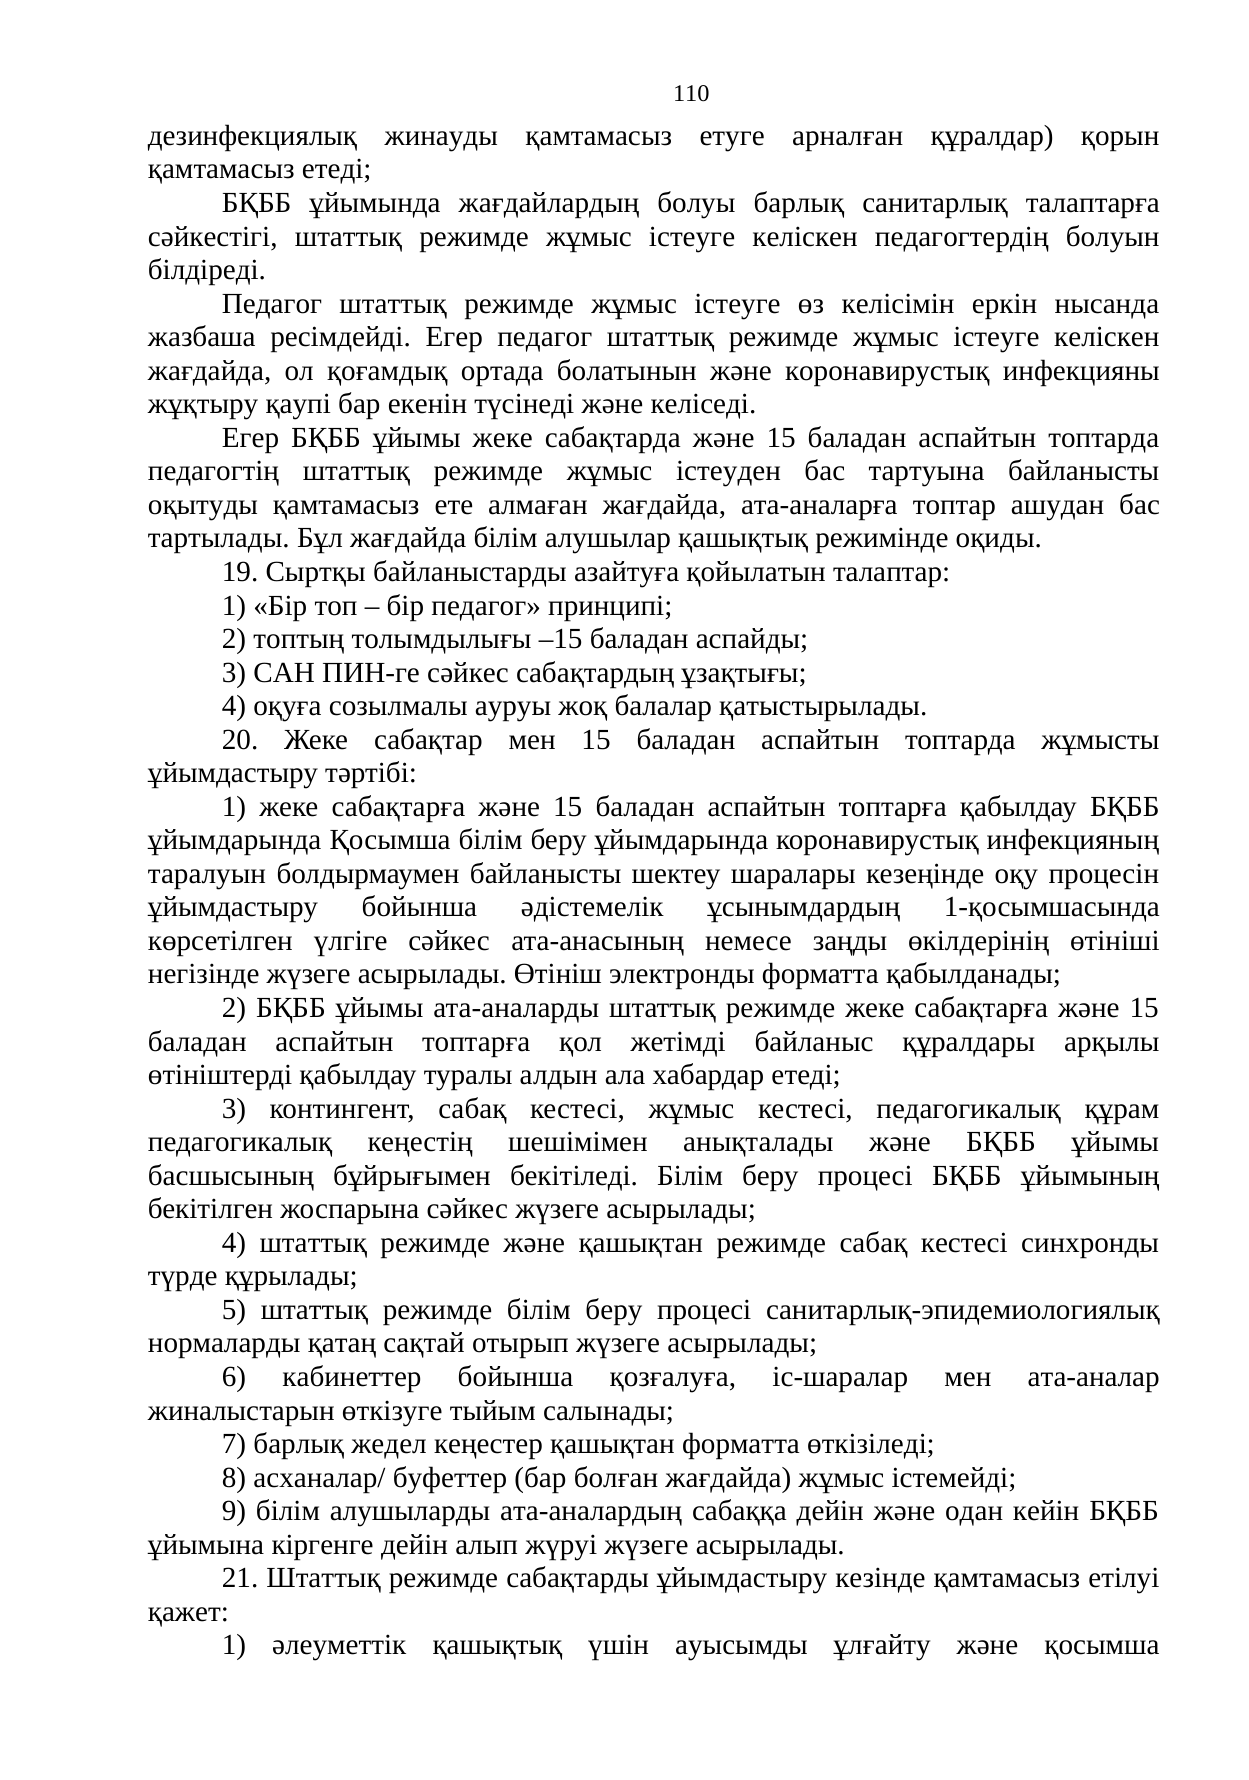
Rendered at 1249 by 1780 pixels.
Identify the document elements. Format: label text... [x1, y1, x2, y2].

text 2) БҚББ ұйымы ата-аналарды штаттық режимде жеке сабақтарға және 15 баладан аспайтын топтарға қол жетімді байланыс құралдары арқылы өтініштерді қабылдау туралы алдын ала хабардар етеді; [148, 990, 1160, 1091]
text 7) барлық жедел кеңестер қашықтан форматта өткізіледі; [148, 1426, 1160, 1460]
text 9) білім алушыларды ата-аналардың сабаққа дейін және одан кейін БҚББ ұйымына кіргенге дейін алып жүруі жүзеге асырылады. [148, 1493, 1160, 1560]
text 5) штаттық режимде білім беру процесі санитарлық-эпидемиологиялық нормаларды қатаң сақтай отырып жүзеге асырылады; [148, 1292, 1160, 1359]
text 1) жеке сабақтарға және 15 баладан аспайтын топтарға қабылдау БҚББ ұйымдарында Қосымша білім беру ұйымдарында коронавирустық инфекцияның таралуын болдырмаумен байланысты шектеу шаралары кезеңінде оқу процесін ұйымдастыру бойынша әдістемелік ұсынымдардың 1-қосымшасында көрсетілген үлгіге сәйкес ата-анасының немесе заңды өкілдерінің өтініші негізінде жүзеге асырылады. Өтініш электронды форматта қабылданады; [148, 789, 1160, 990]
text 19. Сыртқы байланыстарды азайтуға қойылатын талаптар: [148, 554, 1160, 588]
text 8) асханалар/ буфеттер (бар болған жағдайда) жұмыс істемейді; [148, 1460, 1160, 1493]
text Егер БҚББ ұйымы жеке сабақтарда және 15 баладан аспайтын топтарда педагогтің штаттық режимде жұмыс істеуден бас тартуына байланысты оқытуды қамтамасыз ете алмаған жағдайда, ата-аналарға топтар ашудан бас тартылады. Бұл жағдайда білім алушылар қашықтық режимінде оқиды. [148, 420, 1160, 554]
text 6) кабинеттер бойынша қозғалуға, іс-шаралар мен ата-аналар жиналыстарын өткізуге тыйым салынады; [148, 1359, 1160, 1426]
text 21. Штаттық режимде сабақтарды ұйымдастыру кезінде қамтамасыз етілуі қажет: [148, 1560, 1160, 1627]
text Педагог штаттық режимде жұмыс істеуге өз келісімін еркін нысанда жазбаша ресімдейді. Егер педагог штаттық режимде жұмыс істеуге келіскен жағдайда, ол қоғамдық ортада болатынын және коронавирустық инфекцияны жұқтыру қаупі бар екенін түсінеді және келіседі. [148, 286, 1160, 420]
text 3) контингент, сабақ кестесі, жұмыс кестесі, педагогикалық құрам педагогикалық кеңестің шешімімен анықталады және БҚББ ұйымы басшысының бұйрығымен бекітіледі. Білім беру процесі БҚББ ұйымының бекітілген жоспарына сәйкес жүзеге асырылады; [148, 1091, 1160, 1225]
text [148, 118, 1160, 185]
text 2) топтың толымдылығы –15 баладан аспайды; [148, 621, 1160, 655]
text 4) оқуға созылмалы ауруы жоқ балалар қатыстырылады. [148, 688, 1160, 722]
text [148, 1627, 1160, 1661]
text БҚББ ұйымында жағдайлардың болуы барлық санитарлық талаптарға сәйкестігі, штаттық режимде жұмыс істеуге келіскен педагогтердің болуын білдіреді. [148, 185, 1160, 286]
text 1) «Бір топ – бір педагог» принципі; [148, 588, 1160, 621]
text 3) САН ПИН-ге сәйкес сабақтардың ұзақтығы; [148, 655, 1160, 688]
text 4) штаттық режимде және қашықтан режимде сабақ кестесі синхронды түрде құрылады; [148, 1225, 1160, 1292]
text 20. Жеке сабақтар мен 15 баладан аспайтын топтарда жұмысты ұйымдастыру тәртібі: [148, 722, 1160, 789]
